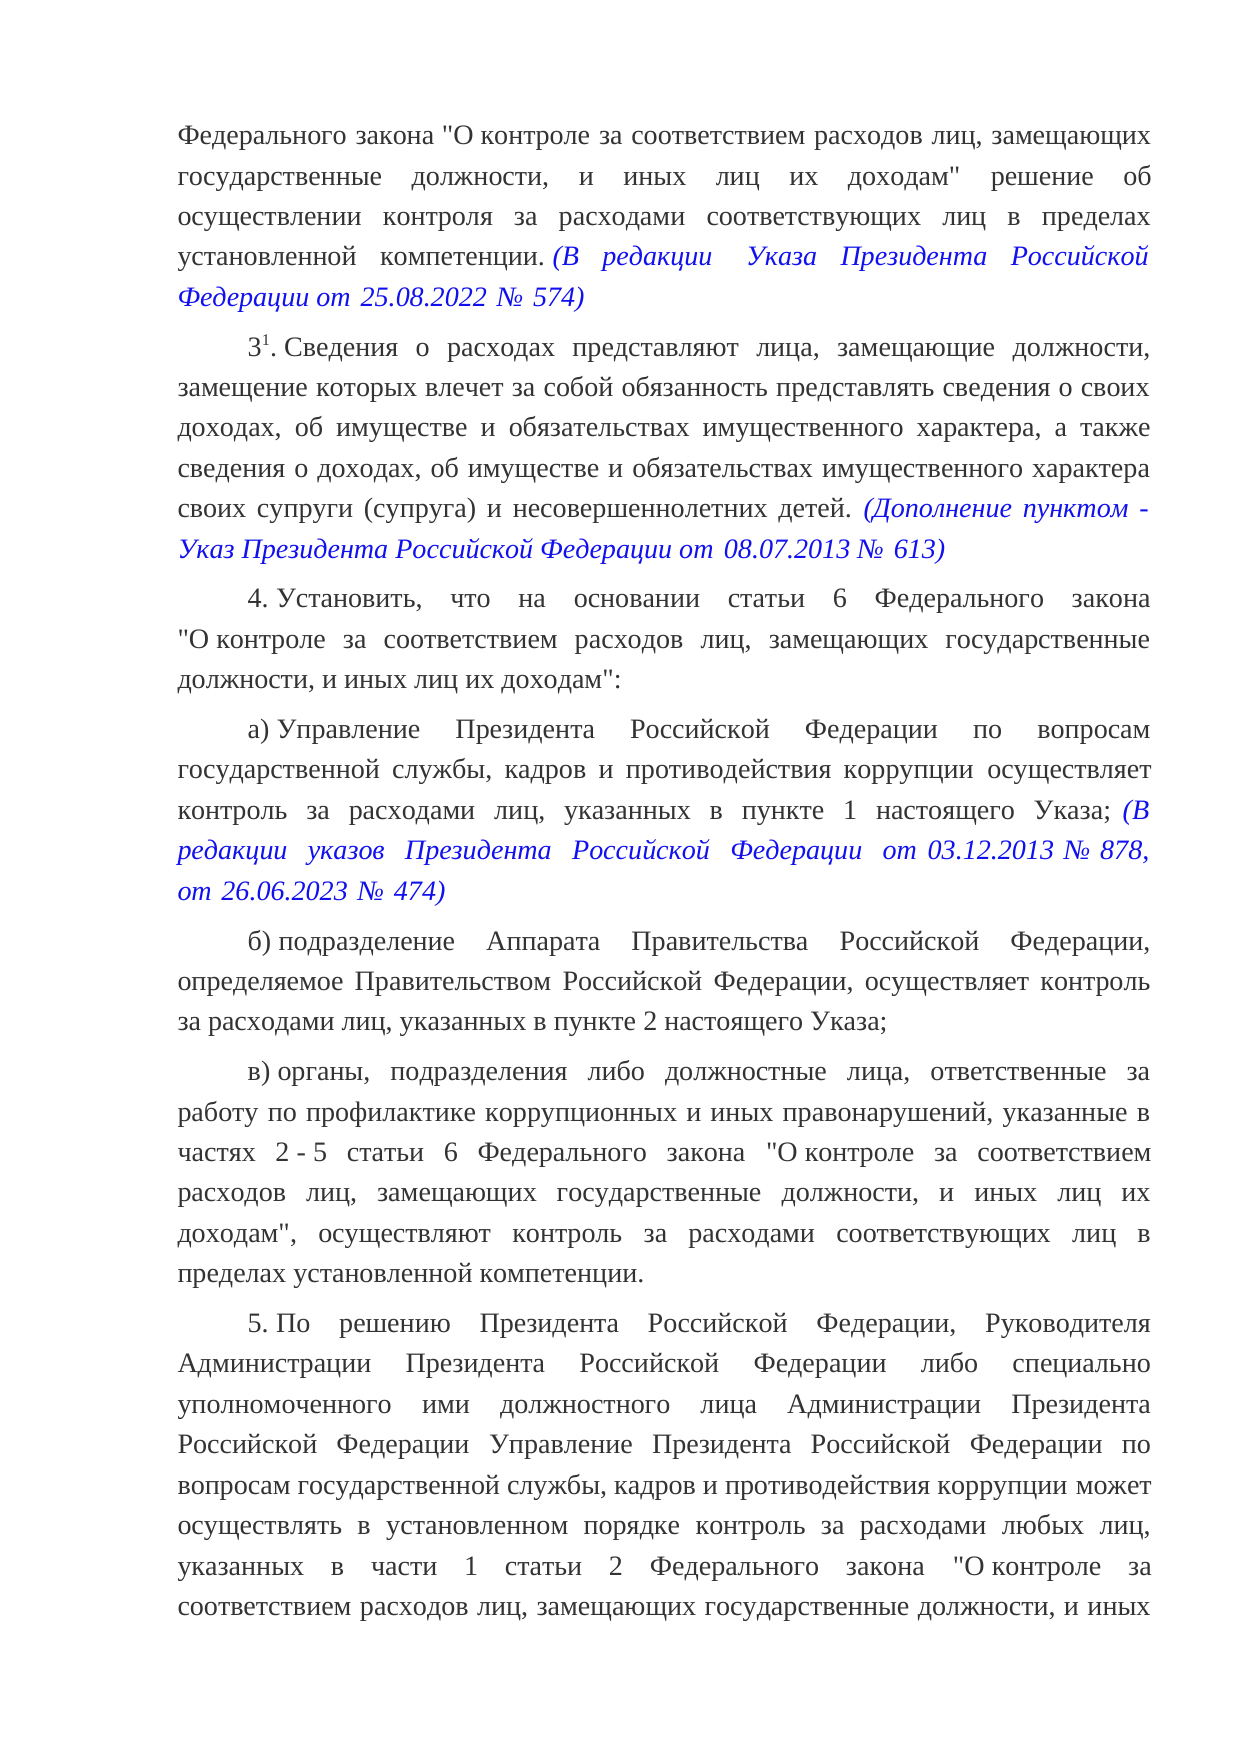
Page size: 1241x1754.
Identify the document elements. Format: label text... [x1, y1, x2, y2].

text 31. Сведения о расходах представляют лица, замещающие должности, замещение которых влечет за собой обязанность представлять сведения о своих доходах, об имуществе и обязательствах имущественного характера, а также сведения о доходах, об имуществе и обязательствах имущественного характера своих супруги (супруга) и несовершеннолетних детей. (Дополнение пунктом - Указ Президента Российской Федерации от 08.07.2013 № 613) [177, 329, 1152, 564]
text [177, 118, 1152, 312]
text б) подразделение Аппарата Правительства Российской Федерации, определяемое Правительством Российской Федерации, осуществляет контроль за расходами лиц, указанных в пункте 2 настоящего Указа; [177, 923, 1152, 1037]
text 4. Установить, что на основании статьи 6 Федерального закона "О контроле за соответствием расходов лиц, замещающих государственные должности, и иных лиц их доходам": [177, 581, 1152, 695]
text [177, 1306, 1152, 1621]
text а) Управление Президента Российской Федерации по вопросам государственной службы, кадров и противодействия коррупции осуществляет контроль за расходами лиц, указанных в пункте 1 настоящего Указа; (В редакции указов Президента Российской Федерации от 03.12.2013 № 878, от 26.06.2023 № 474) [177, 712, 1152, 906]
text в) органы, подразделения либо должностные лица, ответственные за работу по профилактике коррупционных и иных правонарушений, указанные в частях 2 - 5 статьи 6 Федерального закона "О контроле за соответствием расходов лиц, замещающих государственные должности, и иных лиц их доходам", осуществляют контроль за расходами соответствующих лиц в пределах установленной компетенции. [177, 1054, 1152, 1289]
